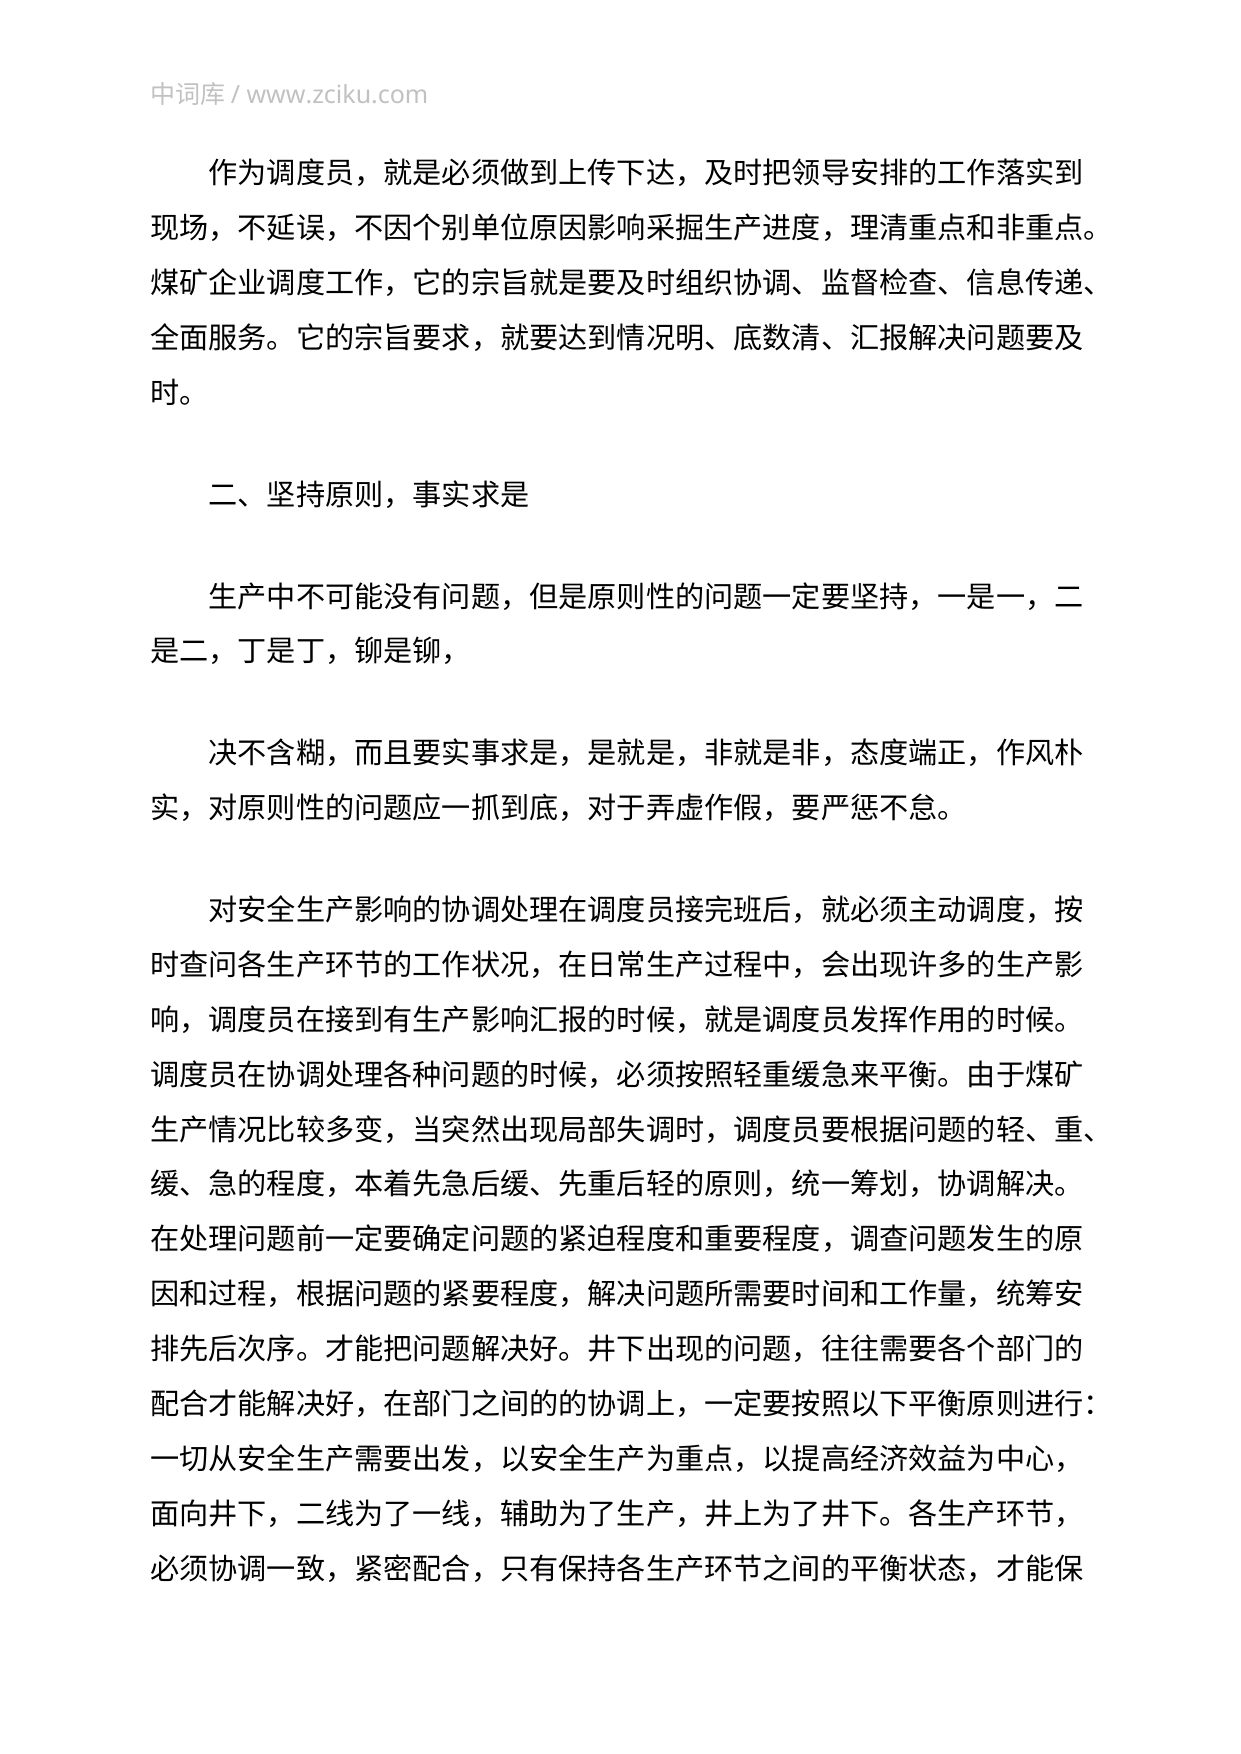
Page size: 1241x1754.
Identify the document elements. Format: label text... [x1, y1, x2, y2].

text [150, 886, 1090, 1587]
text 生产中不可能没有问题，但是原则性的问题一定要坚持，一是一，二是二，丁是丁，铆是铆， [150, 573, 1090, 670]
text 二、坚持原则，事实求是 [150, 471, 1090, 514]
text 决不含糊，而且要实事求是，是就是，非就是非，态度端正，作风朴实，对原则性的问题应一抓到底，对于弄虚作假，要严惩不怠。 [150, 730, 1090, 827]
text 作为调度员，就是必须做到上传下达，及时把领导安排的工作落实到现场，不延误，不因个别单位原因影响采掘生产进度，理清重点和非重点。煤矿企业调度工作，它的宗旨就是要及时组织协调、监督检查、信息传递、全面服务。它的宗旨要求，就要达到情况明、底数清、汇报解决问题要及时。 [150, 150, 1090, 412]
